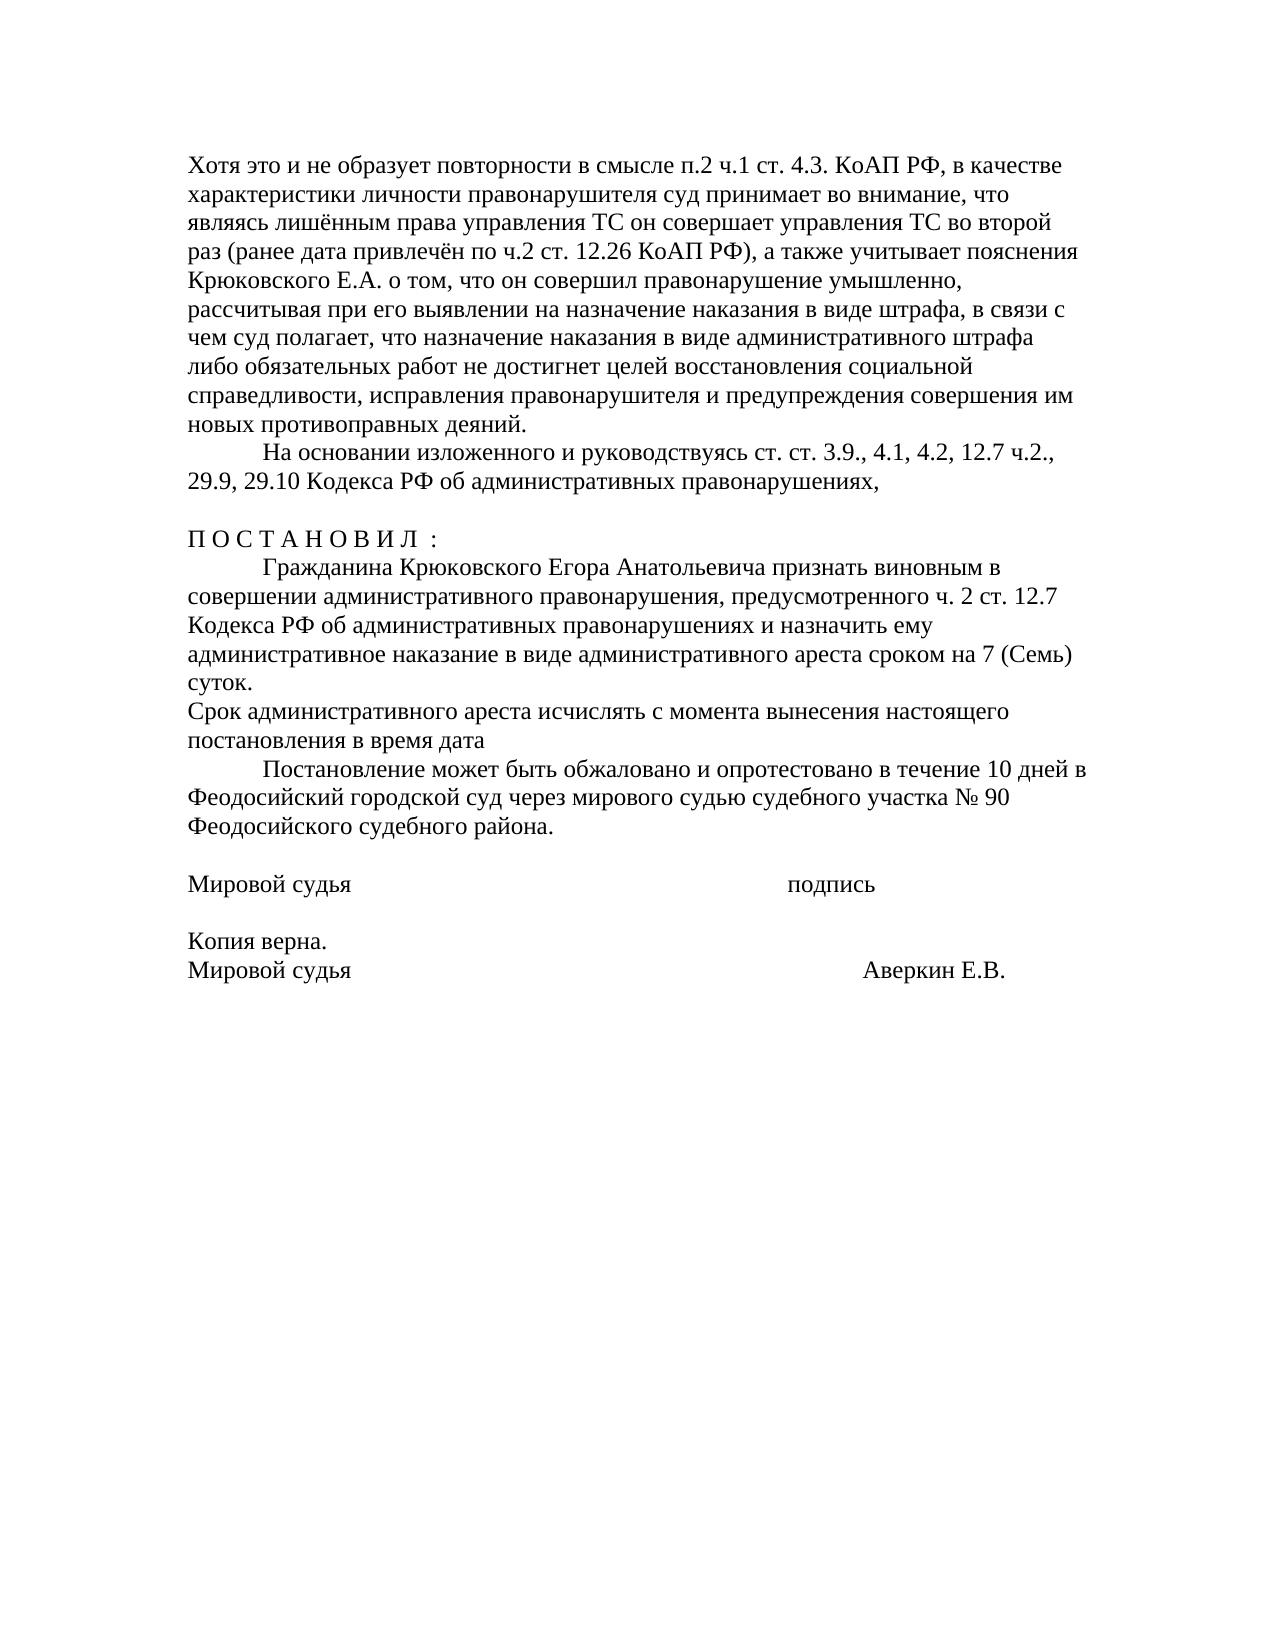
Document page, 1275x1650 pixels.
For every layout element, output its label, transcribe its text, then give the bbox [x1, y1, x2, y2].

text На основании изложенного и руководствуясь ст. ст. 3.9., 4.1, 4.2, 12.7 ч.2., 29.9, 29.10 Кодекса РФ об административных правонарушениях, [187, 437, 1087, 495]
text Мировой судья Аверкин Е.В. [187, 955, 1087, 984]
text Срок административного ареста исчислять с момента вынесения настоящего постановления в время дата [187, 696, 1087, 754]
text Гражданина Крюковского Егора Анатольевича признать виновным в совершении административного правонарушения, предусмотренного ч. 2 ст. 12.7 Кодекса РФ об административных правонарушениях и назначить ему административное наказание в виде административного ареста сроком на 7 (Семь) суток. [187, 552, 1087, 696]
text Хотя это и не образует повторности в смысле п.2 ч.1 ст. 4.3. КоАП РФ, в качестве характеристики личности правонарушителя суд принимает во внимание, что являясь лишённым права управления ТС он совершает управления ТС во второй раз (ранее дата привлечён по ч.2 ст. 12.26 КоАП РФ), а также учитывает пояснения Крюковского Е.А. о том, что он совершил правонарушение умышленно, рассчитывая при его выявлении на назначение наказания в виде штрафа, в связи с чем суд полагает, что назначение наказания в виде административного штрафа либо обязательных работ не достигнет целей восстановления социальной справедливости, исправления правонарушителя и предупреждения совершения им новых противоправных деяний. [187, 150, 1087, 437]
text П О С Т А Н О В И Л : [187, 524, 1087, 552]
text Копия верна. [187, 926, 1087, 955]
text Постановление может быть обжаловано и опротестовано в течение 10 дней в Феодосийский городской суд через мирового судью судебного участка № 90 Феодосийского судебного района. [187, 754, 1087, 840]
text Мировой судья подпись [187, 869, 1087, 897]
